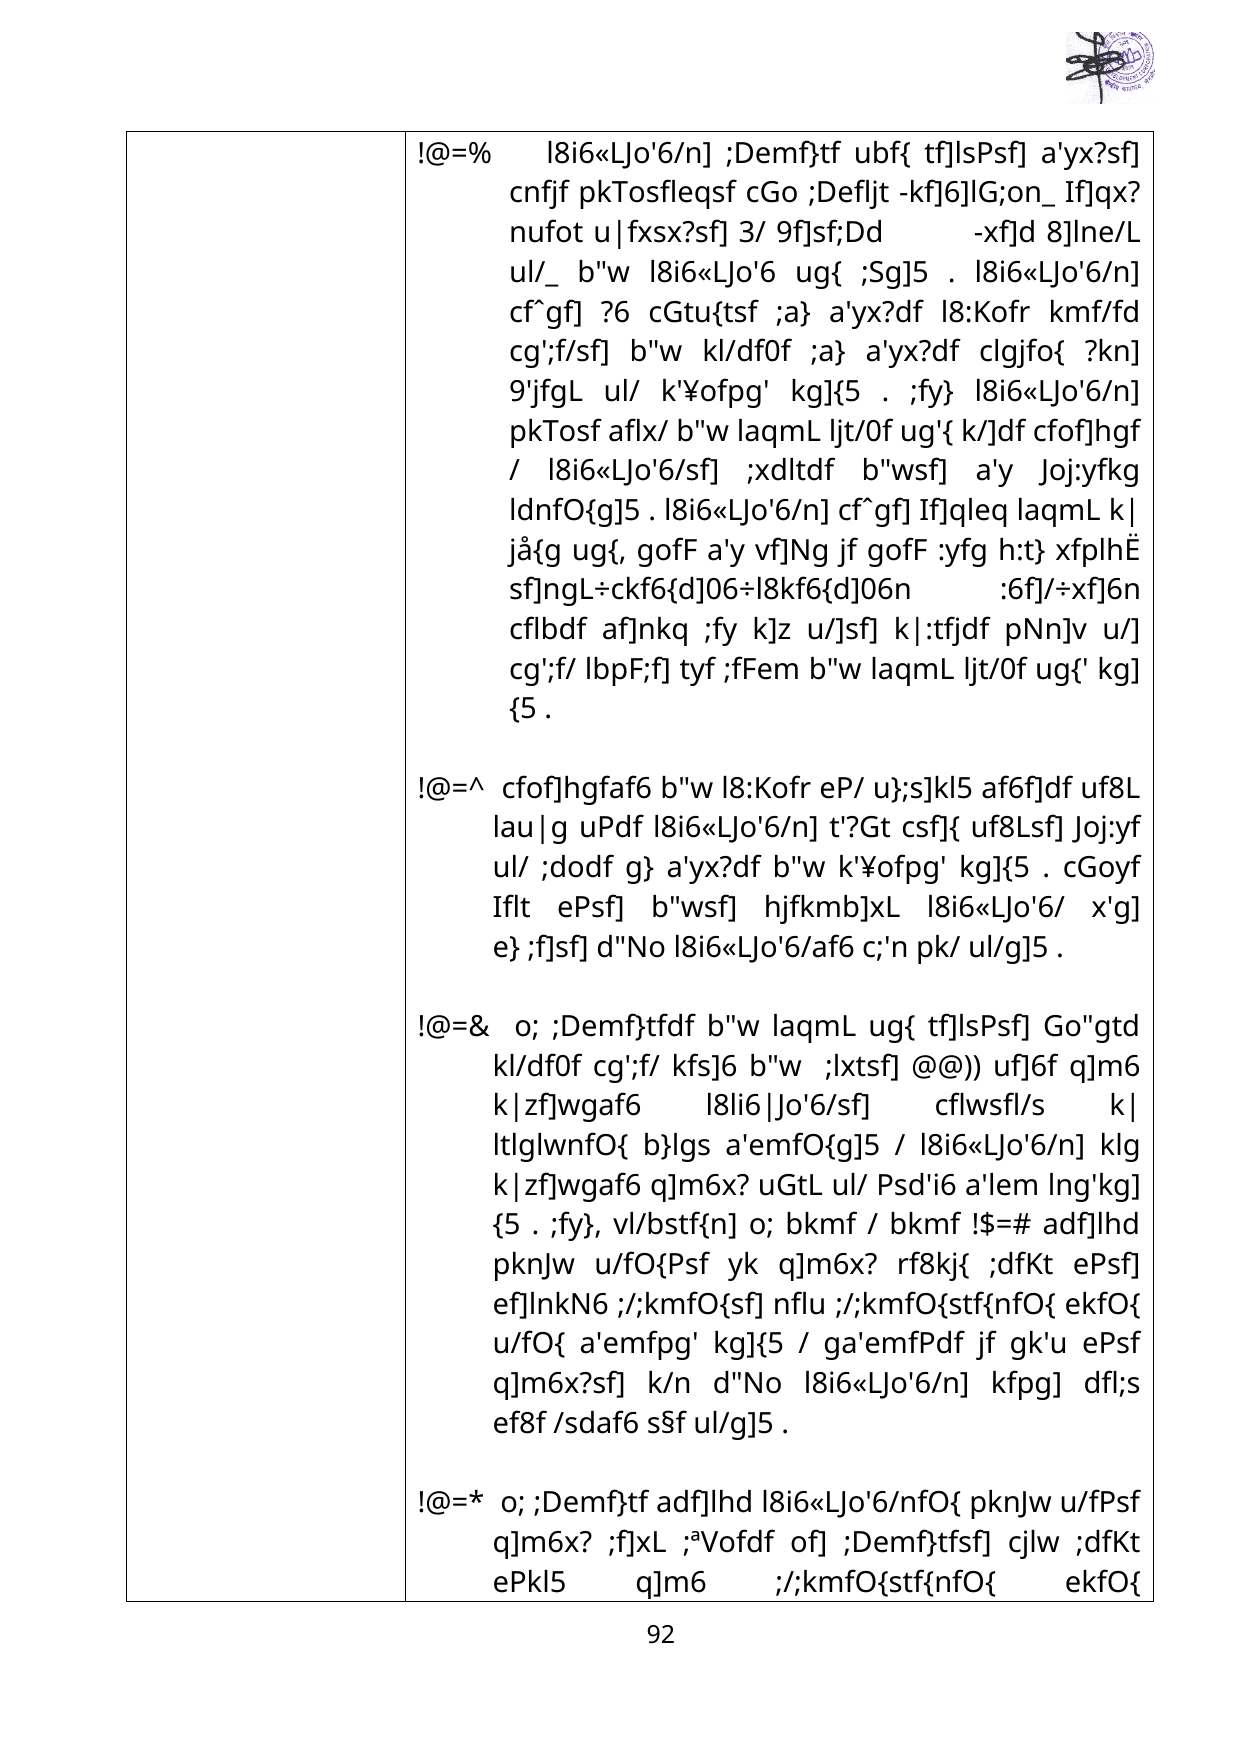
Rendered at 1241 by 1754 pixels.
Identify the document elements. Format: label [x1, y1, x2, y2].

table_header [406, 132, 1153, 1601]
picture [1066, 32, 1155, 104]
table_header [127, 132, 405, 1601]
